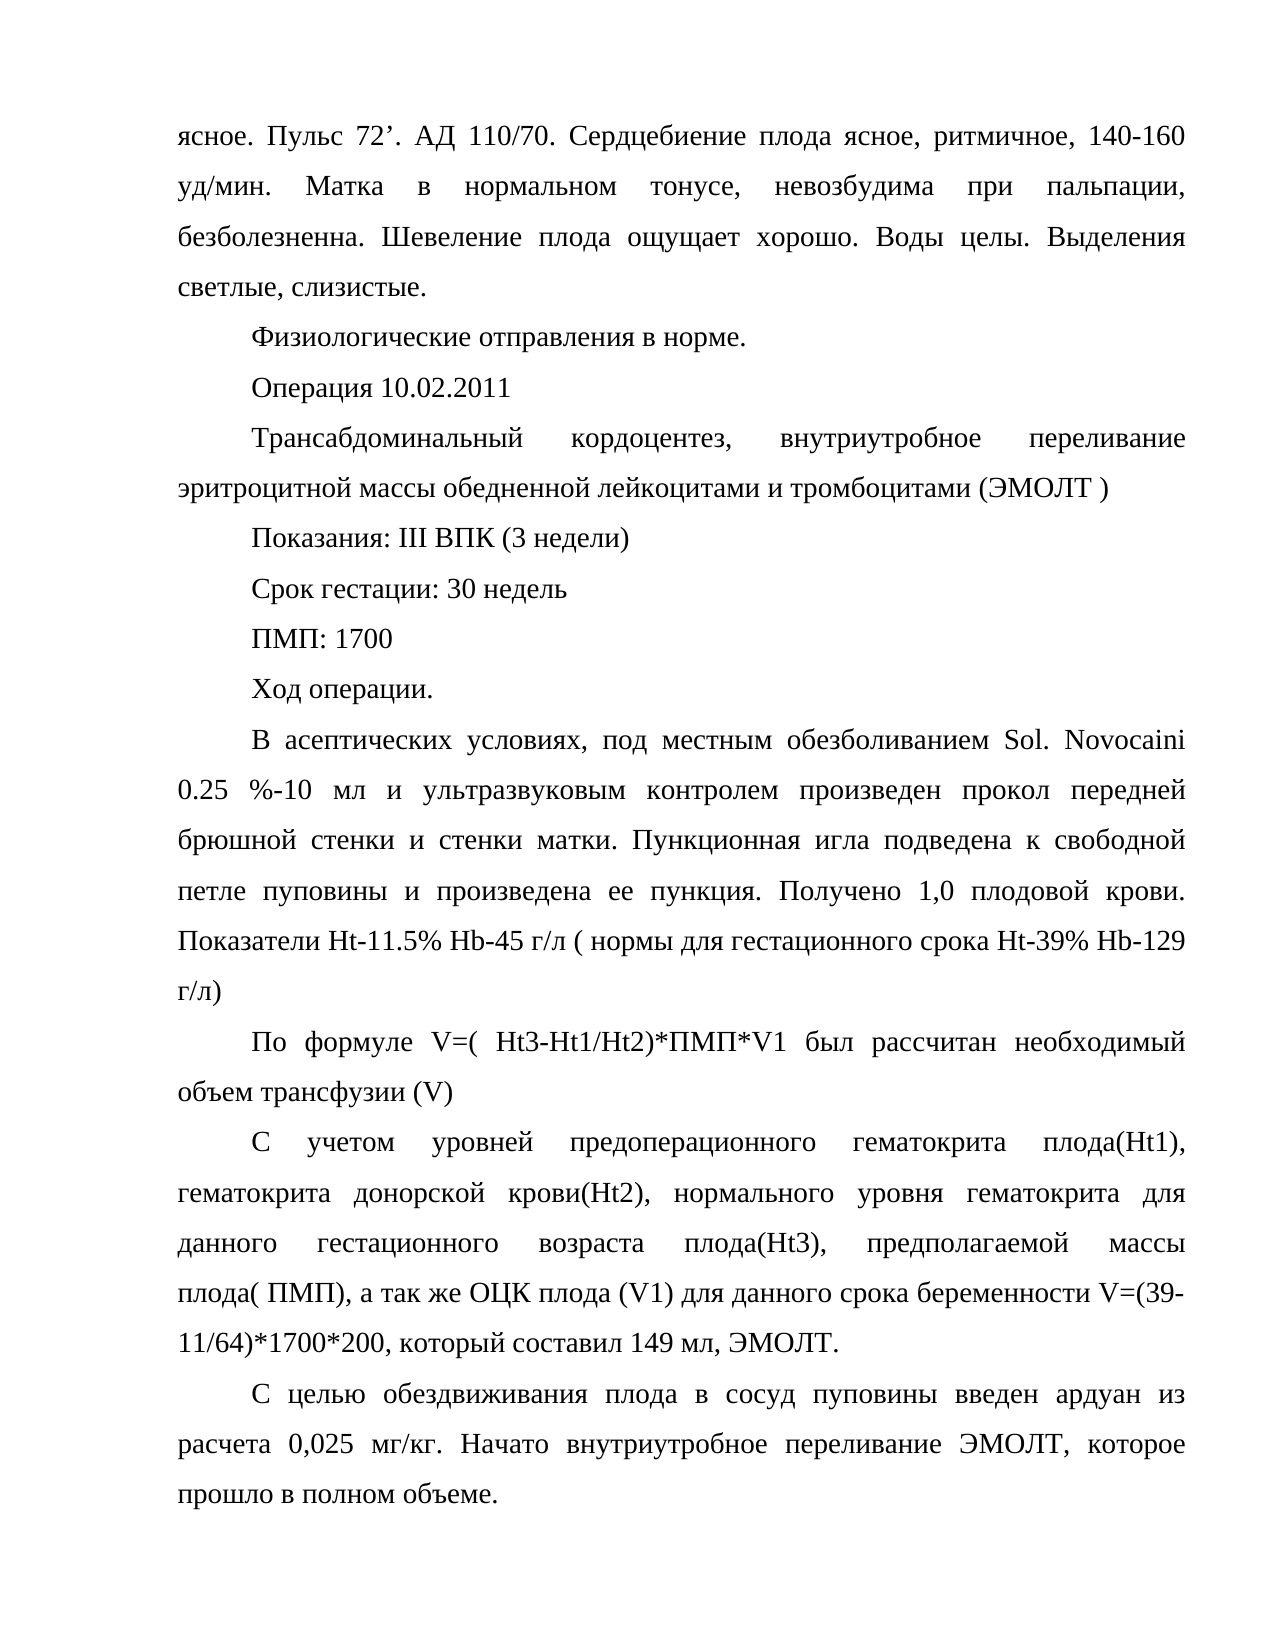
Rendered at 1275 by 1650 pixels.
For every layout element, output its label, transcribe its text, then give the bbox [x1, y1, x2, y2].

text По формуле V=( Ht3-Ht1/Ht2)*ПМП*V1 был рассчитан необходимый объем трансфузии (V) [177, 1024, 1186, 1108]
text С учетом уровней предоперационного гематокрита плода(Ht1), гематокрита донорской крови(Ht2), нормального уровня гематокрита для данного гестационного возраста плода(Ht3), предполагаемой массы плода( ПМП), а так же ОЦК плода (V1) для данного срока беременности V=(39-11/64)*1700*200, который составил 149 мл, ЭМОЛТ. [177, 1124, 1186, 1359]
text Физиологические отправления в норме. [177, 319, 1186, 353]
text С целью обездвиживания плода в сосуд пуповины введен ардуан из расчета 0,025 мг/кг. Начато внутриутробное переливание ЭМОЛТ, которое прошло в полном объеме. [177, 1376, 1186, 1510]
text В асептических условиях, под местным обезболиванием Sol. Novocaini 0.25 %-10 мл и ультразвуковым контролем произведен прокол передней брюшной стенки и стенки матки. Пункционная игла подведена к свободной петле пуповины и произведена ее пункция. Получено 1,0 плодовой крови. Показатели Ht-11.5% Hb-45 г/л ( нормы для гестационного срока Ht-39% Hb-129 г/л) [177, 722, 1186, 1007]
text Ход операции. [177, 672, 1186, 705]
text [177, 118, 1186, 303]
text Операция 10.02.2011 [177, 370, 1186, 403]
text Показания: III ВПК (3 недели) [177, 521, 1186, 554]
text Трансабдоминальный кордоцентез, внутриутробное переливание эритроцитной массы обедненной лейкоцитами и тромбоцитами (ЭМОЛТ ) [177, 420, 1186, 504]
text ПМП: 1700 [177, 621, 1186, 655]
text Срок гестации: 30 недель [177, 571, 1186, 604]
